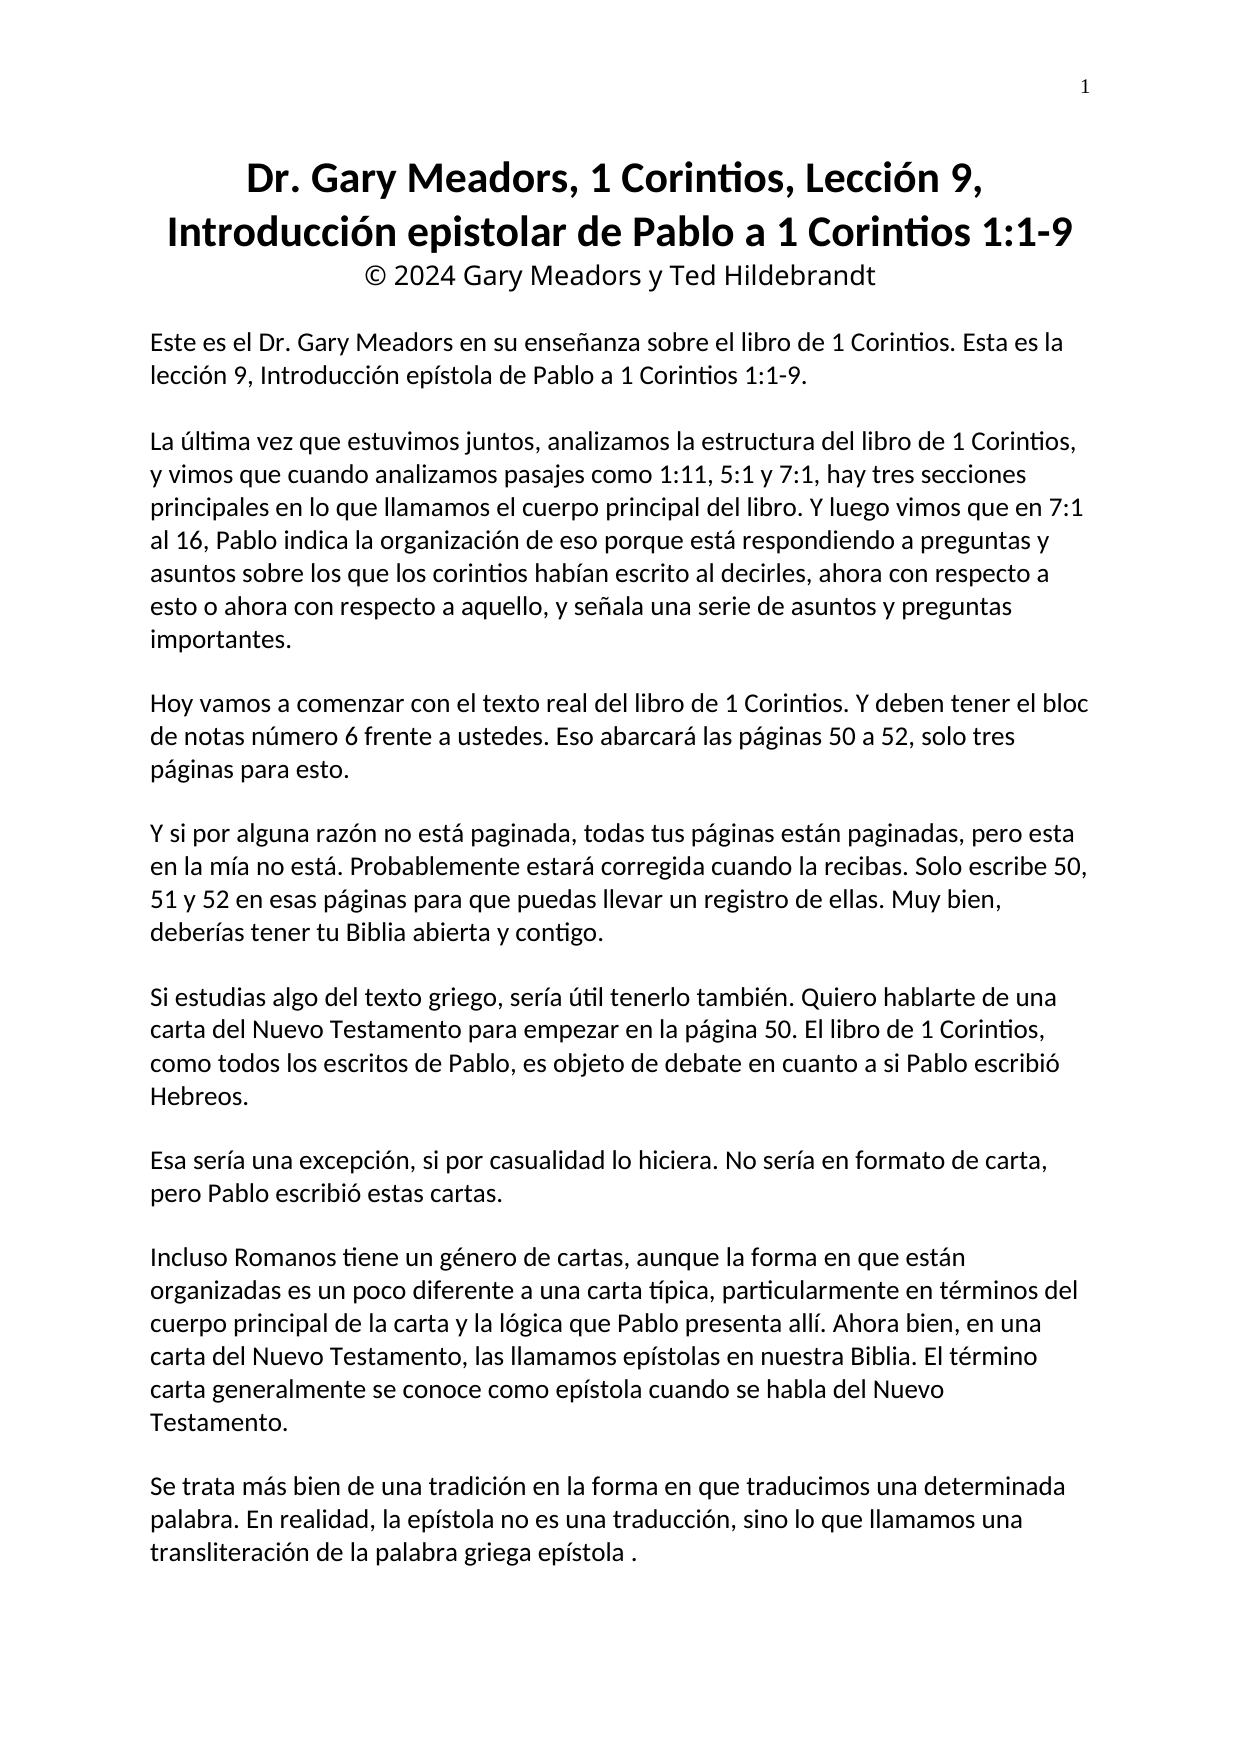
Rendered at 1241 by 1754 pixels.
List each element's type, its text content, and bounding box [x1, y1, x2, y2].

text Si estudias algo del texto griego, sería útil tenerlo también. Quiero hablarte de una carta del Nuevo Testamento para empezar en la página 50. El libro de 1 Corintios, como todos los escritos de Pablo, es objeto de debate en cuanto a si Pablo escribió Hebreos. [150, 980, 1090, 1112]
text Y si por alguna razón no está paginada, todas tus páginas están paginadas, pero esta en la mía no está. Probablemente estará corregida cuando la recibas. Solo escribe 50, 51 y 52 en esas páginas para que puedas llevar un registro de ellas. Muy bien, deberías tener tu Biblia abierta y contigo. [150, 816, 1090, 948]
text Se trata más bien de una tradición en la forma en que traducimos una determinada palabra. En realidad, la epístola no es una traducción, sino lo que llamamos una transliteración de la palabra griega epístola . [150, 1469, 1090, 1568]
text Dr. Gary Meadors, 1 Corintios, Lección 9, Introducción epistolar de Pablo a 1 Corintios 1:1-9 [150, 150, 1090, 257]
text Esa sería una excepción, si por casualidad lo hiciera. No sería en formato de carta, pero Pablo escribió estas cartas. [150, 1143, 1090, 1209]
text Incluso Romanos tiene un género de cartas, aunque la forma en que están organizadas es un poco diferente a una carta típica, particularmente en términos del cuerpo principal de la carta y la lógica que Pablo presenta allí. Ahora bien, en una carta del Nuevo Testamento, las llamamos epístolas en nuestra Biblia. El término carta generalmente se conoce como epístola cuando se habla del Nuevo Testamento. [150, 1240, 1090, 1438]
text Este es el Dr. Gary Meadors en su enseñanza sobre el libro de 1 Corintios. Esta es la lección 9, Introducción epístola de Pablo a 1 Corintios 1:1-9. La última vez que estuvimos juntos, analizamos la estructura del libro de 1 Corintios, y vimos que cuando analizamos pasajes como 1:11, 5:1 y 7:1, hay tres secciones principales en lo que llamamos el cuerpo principal del libro. Y luego vimos que en 7:1 al 16, Pablo indica la organización de eso porque está respondiendo a preguntas y asuntos sobre los que los corintios habían escrito al decirles, ahora con respecto a esto o ahora con respecto a aquello, y señala una serie de asuntos y preguntas importantes. [150, 325, 1090, 655]
text © 2024 Gary Meadors y Ted Hildebrandt [150, 257, 1090, 294]
text Hoy vamos a comenzar con el texto real del libro de 1 Corintios. Y deben tener el bloc de notas número 6 frente a ustedes. Eso abarcará las páginas 50 a 52, solo tres páginas para esto. [150, 686, 1090, 785]
